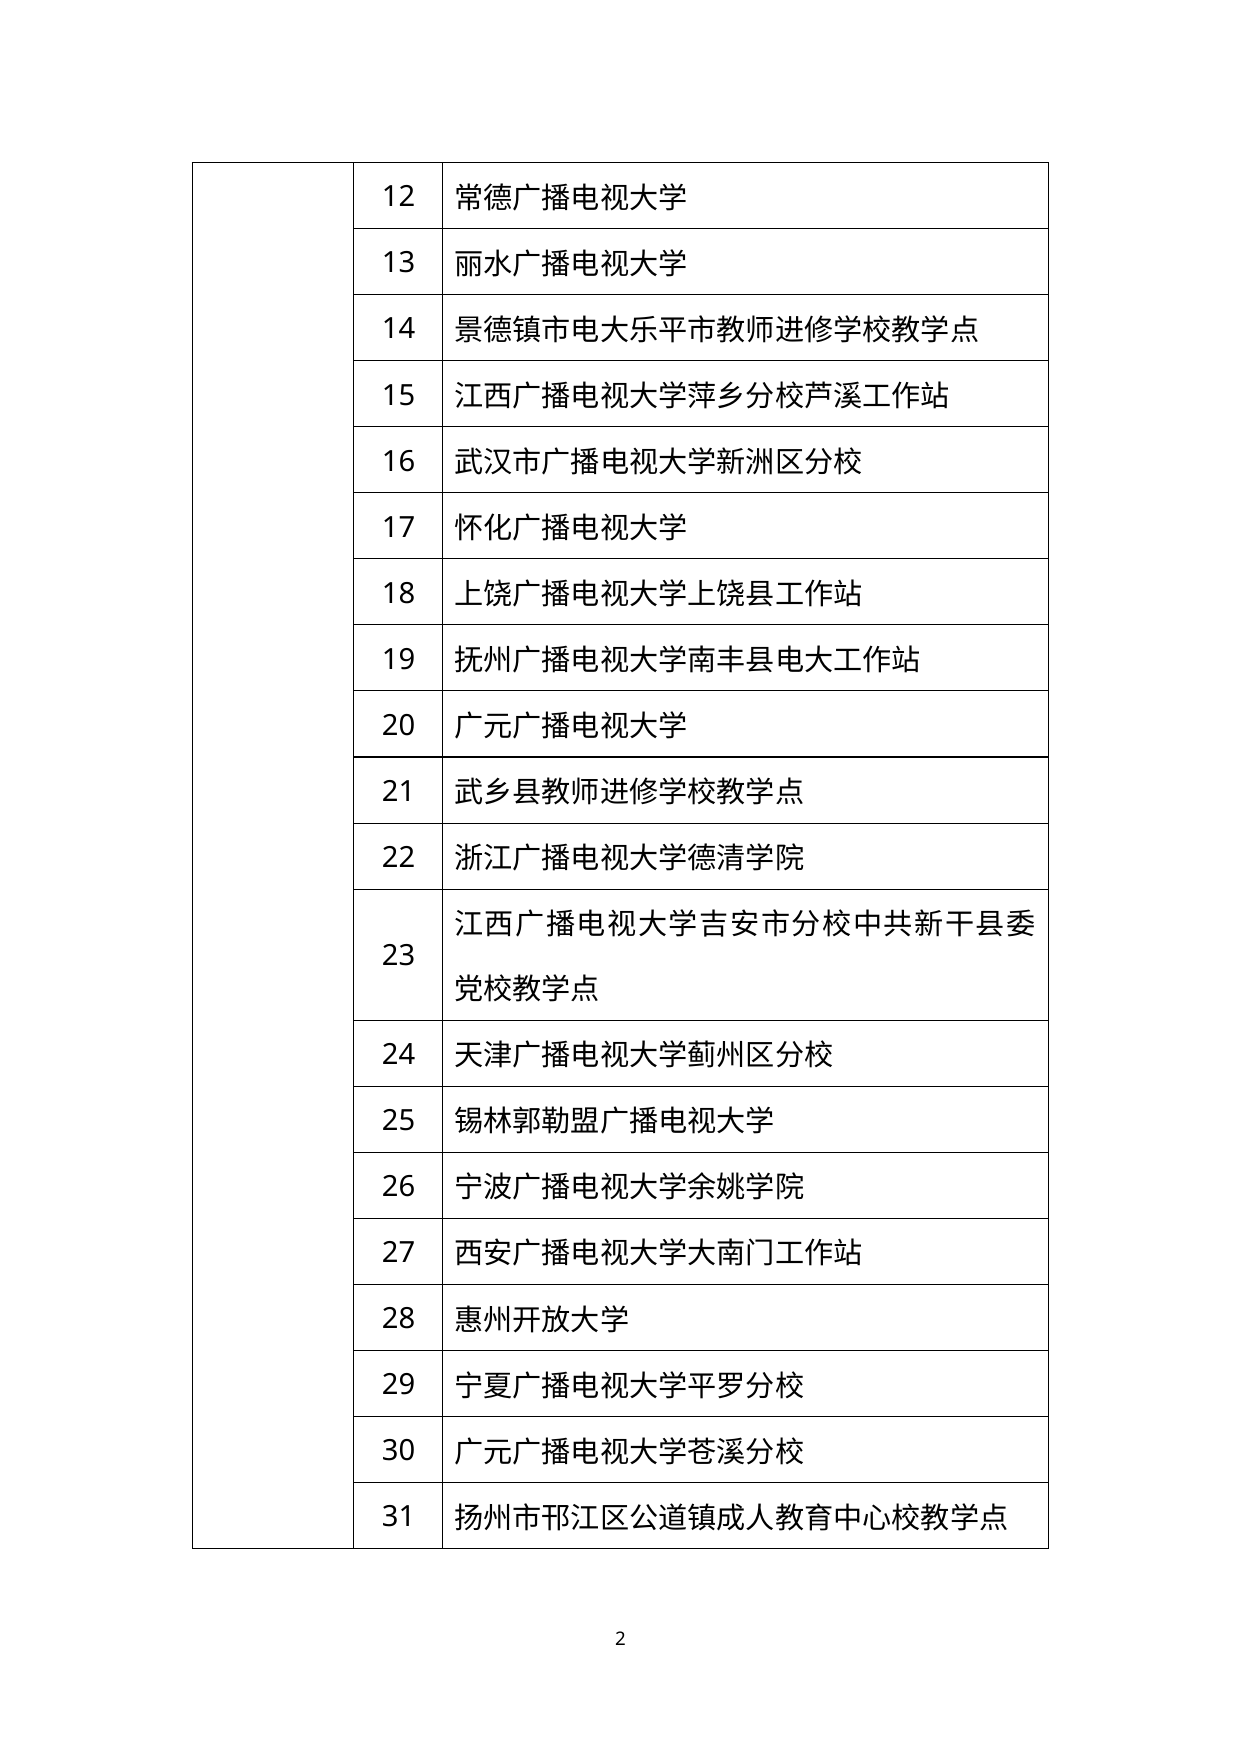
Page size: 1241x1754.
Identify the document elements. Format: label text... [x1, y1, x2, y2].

table_cell 20 [354, 691, 442, 756]
table_cell 27 [354, 1219, 442, 1284]
table_cell 西安广播电视大学大南门工作站 [443, 1219, 1048, 1284]
table_cell 15 [354, 361, 442, 426]
table_cell 扬州市邗江区公道镇成人教育中心校教学点 [443, 1483, 1048, 1548]
table_cell 宁夏广播电视大学平罗分校 [443, 1351, 1048, 1416]
table_cell 28 [354, 1285, 442, 1350]
table_cell 广元广播电视大学苍溪分校 [443, 1417, 1048, 1482]
table_cell 武汉市广播电视大学新洲区分校 [443, 427, 1048, 492]
table_cell 23 [354, 890, 442, 1019]
table_cell 25 [354, 1087, 442, 1152]
table_cell 21 [354, 758, 442, 822]
table_cell 丽水广播电视大学 [443, 229, 1048, 294]
table_cell 天津广播电视大学蓟州区分校 [443, 1021, 1048, 1086]
table_cell 31 [354, 1483, 442, 1548]
table_cell 29 [354, 1351, 442, 1416]
table_cell 怀化广播电视大学 [443, 493, 1048, 558]
table_cell 抚州广播电视大学南丰县电大工作站 [443, 625, 1048, 690]
table_cell 12 [354, 163, 442, 228]
table_cell 江西广播电视大学萍乡分校芦溪工作站 [443, 361, 1048, 426]
table_cell 22 [354, 824, 442, 888]
table_cell 广元广播电视大学 [443, 691, 1048, 756]
table_cell 18 [354, 559, 442, 624]
table_cell 宁波广播电视大学余姚学院 [443, 1153, 1048, 1218]
table_cell 24 [354, 1021, 442, 1086]
table_cell 惠州开放大学 [443, 1285, 1048, 1350]
table_cell 武乡县教师进修学校教学点 [443, 758, 1048, 822]
table_cell 13 [354, 229, 442, 294]
table_cell 30 [354, 1417, 442, 1482]
table_cell 浙江广播电视大学德清学院 [443, 824, 1048, 888]
table_cell 26 [354, 1153, 442, 1218]
table_cell 景德镇市电大乐平市教师进修学校教学点 [443, 295, 1048, 360]
table_cell 江西广播电视大学吉安市分校中共新干县委党校教学点 [443, 890, 1048, 1019]
table_cell 17 [354, 493, 442, 558]
table_cell 常德广播电视大学 [443, 163, 1048, 228]
table_cell 19 [354, 625, 442, 690]
table_cell 14 [354, 295, 442, 360]
table_cell 上饶广播电视大学上饶县工作站 [443, 559, 1048, 624]
table_cell 锡林郭勒盟广播电视大学 [443, 1087, 1048, 1152]
table_cell 16 [354, 427, 442, 492]
